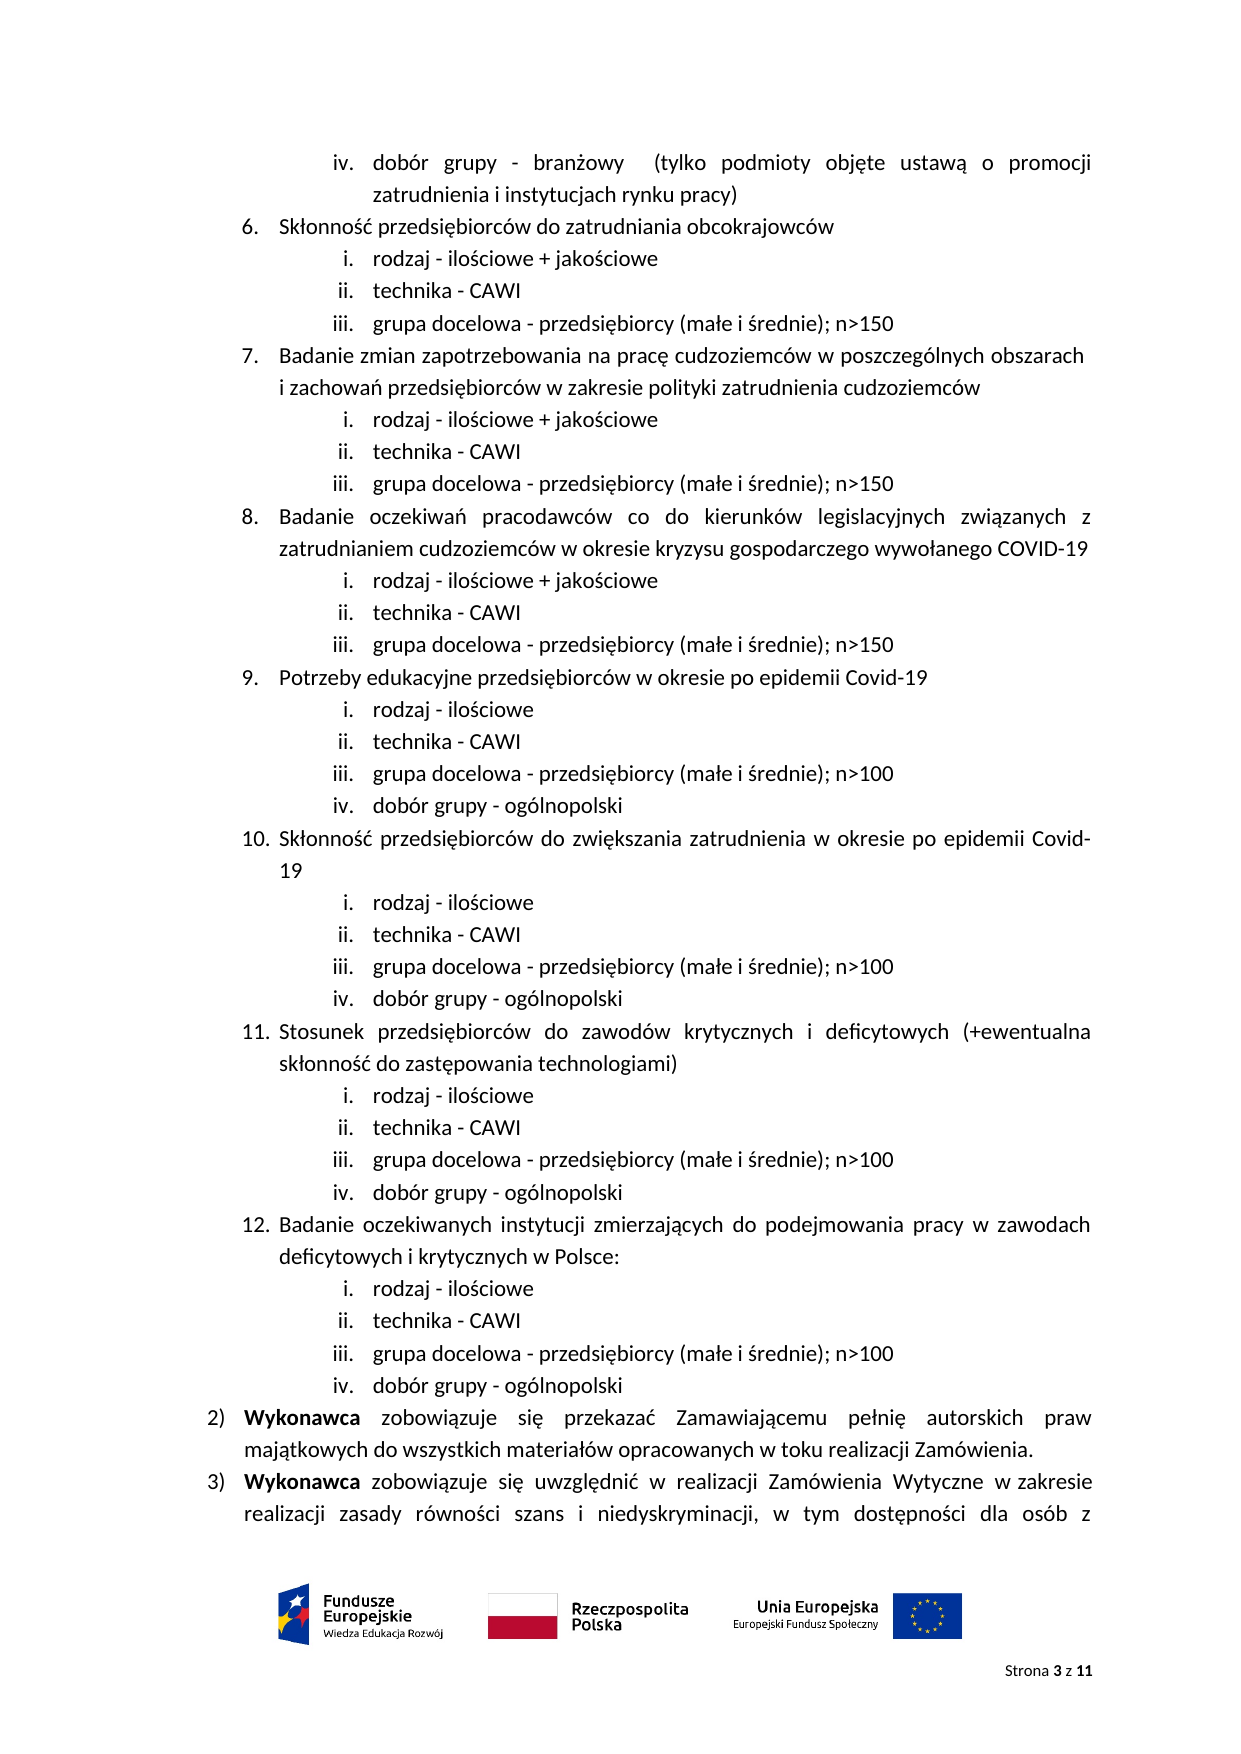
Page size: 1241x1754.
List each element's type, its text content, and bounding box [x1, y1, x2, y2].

list technika - CAWI [354, 1306, 1092, 1334]
list dobór grupy - branżowy (tylko podmioty objęte ustawą o promocji zatrudnienia i instytucjach rynku pracy) [354, 148, 1092, 208]
list grupa docelowa - przedsiębiorcy (małe i średnie); n>100 [354, 759, 1092, 787]
list dobór grupy - ogólnopolski [354, 984, 1092, 1013]
list technika - CAWI [354, 727, 1092, 755]
list Potrzeby edukacyjne przedsiębiorców w okresie po epidemii Covid-19 [241, 663, 1092, 691]
list technika - CAWI [354, 598, 1092, 626]
list Badanie zmian zapotrzebowania na pracę cudzoziemców w poszczególnych obszarach i zachowań przedsiębiorców w zakresie polityki zatrudnienia cudzoziemców [241, 341, 1092, 401]
list dobór grupy - ogólnopolski [354, 791, 1092, 819]
list Badanie oczekiwanych instytucji zmierzających do podejmowania pracy w zawodach deficytowych i krytycznych w Polsce: [241, 1210, 1092, 1270]
list technika - CAWI [354, 1113, 1092, 1141]
list dobór grupy - ogólnopolski [354, 1178, 1092, 1206]
picture [263, 1568, 977, 1660]
list grupa docelowa - przedsiębiorcy (małe i średnie); n>150 [354, 309, 1092, 337]
list grupa docelowa - przedsiębiorcy (małe i średnie); n>100 [354, 952, 1092, 980]
list rodzaj - ilościowe + jakościowe [354, 244, 1092, 272]
list technika - CAWI [354, 920, 1092, 948]
list dobór grupy - ogólnopolski [354, 1371, 1092, 1399]
list grupa docelowa - przedsiębiorcy (małe i średnie); n>100 [354, 1339, 1092, 1367]
list Skłonność przedsiębiorców do zwiększania zatrudnienia w okresie po epidemii Covid-19 [241, 824, 1092, 884]
list rodzaj - ilościowe [354, 695, 1092, 723]
list grupa docelowa - przedsiębiorcy (małe i średnie); n>100 [354, 1146, 1092, 1173]
list Badanie oczekiwań pracodawców co do kierunków legislacyjnych związanych z zatrudnianiem cudzoziemców w okresie kryzysu gospodarczego wywołanego COVID-19 [241, 502, 1092, 562]
list rodzaj - ilościowe + jakościowe [354, 405, 1092, 433]
list rodzaj - ilościowe [354, 1081, 1092, 1109]
list grupa docelowa - przedsiębiorcy (małe i średnie); n>150 [354, 631, 1092, 658]
list rodzaj - ilościowe + jakościowe [354, 566, 1092, 594]
list technika - CAWI [354, 276, 1092, 304]
list rodzaj - ilościowe [354, 1274, 1092, 1302]
list Skłonność przedsiębiorców do zatrudniania obcokrajowców [241, 212, 1092, 240]
list rodzaj - ilościowe [354, 888, 1092, 916]
list grupa docelowa - przedsiębiorcy (małe i średnie); n>150 [354, 469, 1092, 498]
list Wykonawca zobowiązuje się przekazać Zamawiającemu pełnię autorskich praw majątkowych do wszystkich materiałów opracowanych w toku realizacji Zamówienia. [207, 1403, 1092, 1463]
list technika - CAWI [354, 437, 1092, 465]
list Stosunek przedsiębiorców do zawodów krytycznych i deficytowych (+ewentualna skłonność do zastępowania technologiami) [241, 1017, 1092, 1077]
